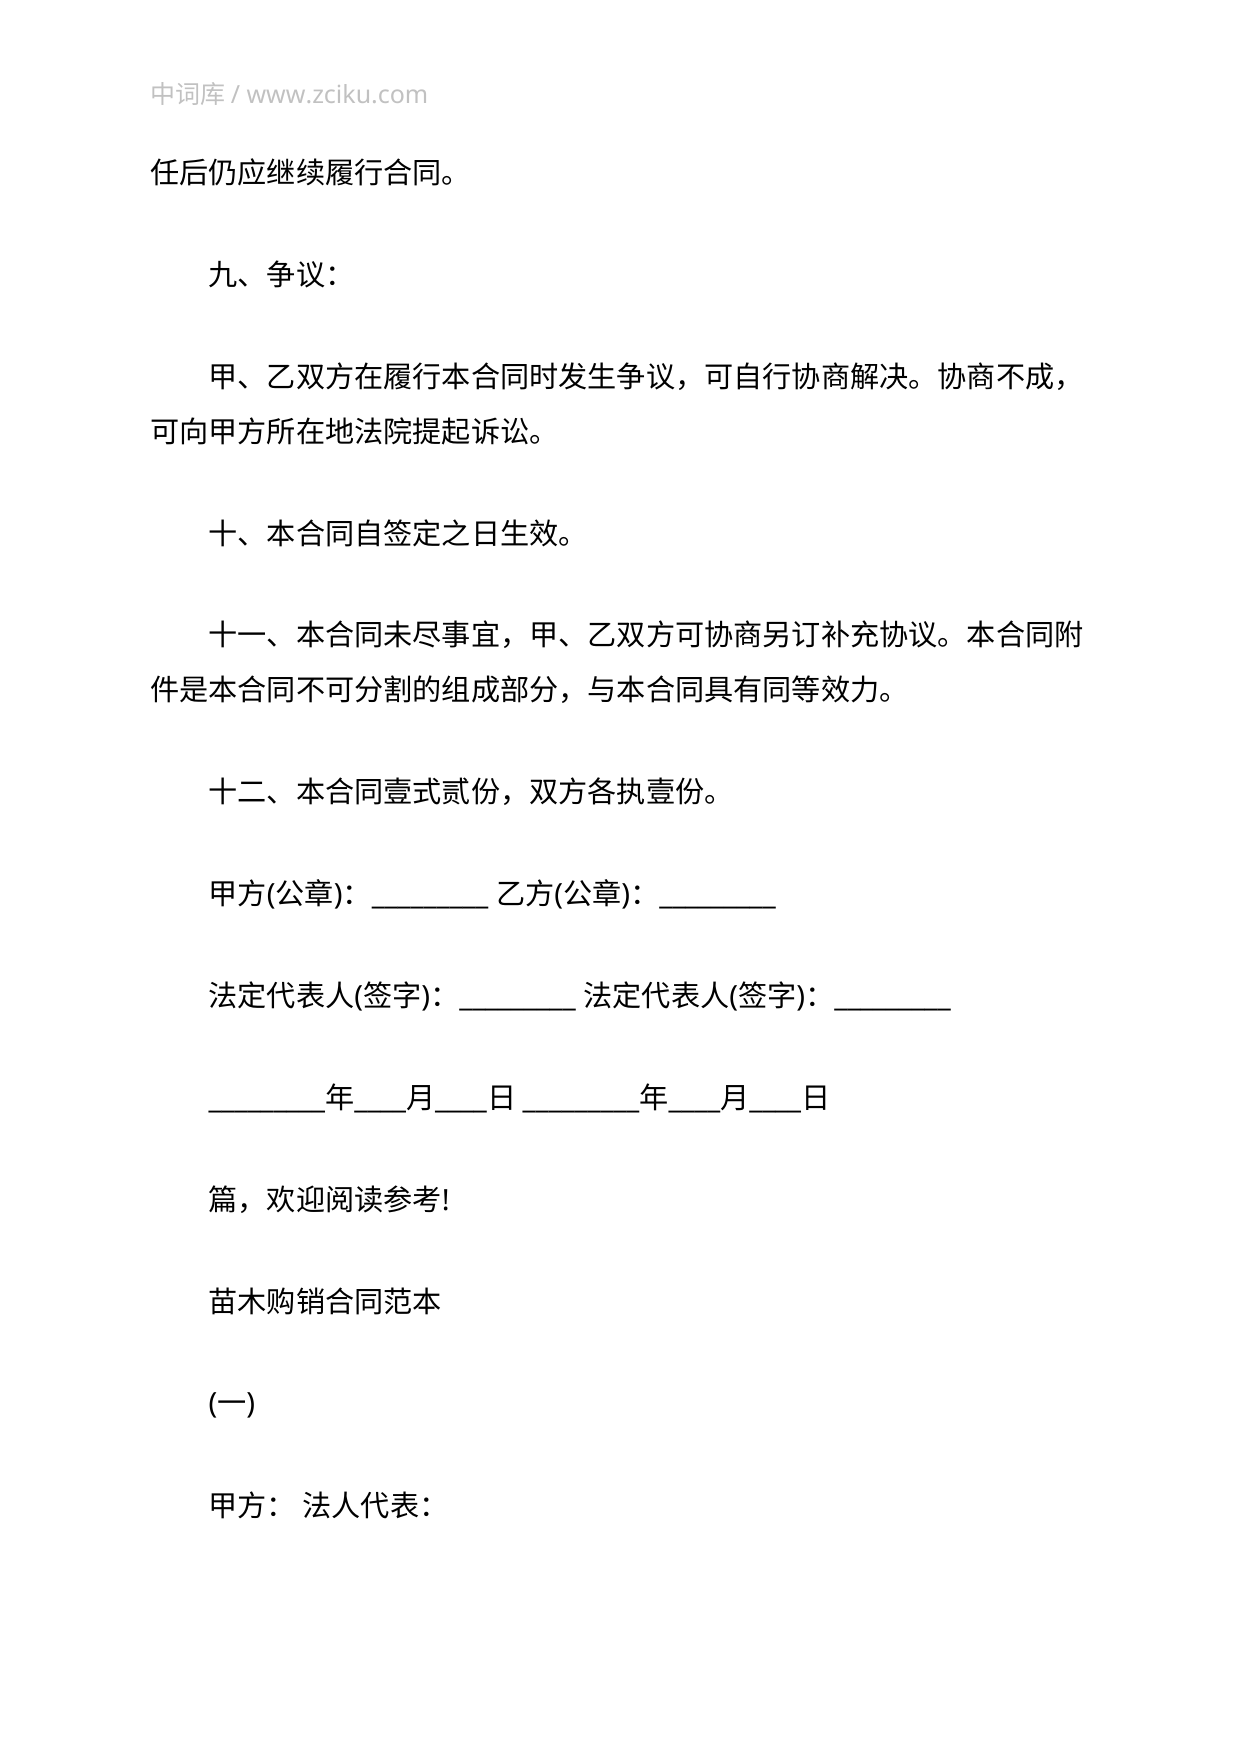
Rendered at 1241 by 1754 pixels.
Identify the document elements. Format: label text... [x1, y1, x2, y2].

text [150, 150, 1090, 192]
text (一) [150, 1380, 1090, 1422]
text 甲方： 法人代表： [150, 1482, 1090, 1524]
text 十二、本合同壹式贰份，双方各执壹份。 [150, 769, 1090, 811]
text 篇，欢迎阅读参考! [150, 1176, 1090, 1219]
text 法定代表人(签字)：_________ 法定代表人(签字)：_________ [150, 972, 1090, 1015]
text 九、争议： [150, 252, 1090, 294]
text 苗木购销合同范本 [150, 1278, 1090, 1321]
text 十一、本合同未尽事宜，甲、乙双方可协商另订补充协议。本合同附件是本合同不可分割的组成部分，与本合同具有同等效力。 [150, 612, 1090, 709]
text 十、本合同自签定之日生效。 [150, 510, 1090, 552]
text 甲、乙双方在履行本合同时发生争议，可自行协商解决。协商不成，可向甲方所在地法院提起诉讼。 [150, 353, 1090, 451]
text 甲方(公章)：_________ 乙方(公章)：_________ [150, 870, 1090, 913]
text _________年____月____日 _________年____月____日 [150, 1074, 1090, 1117]
